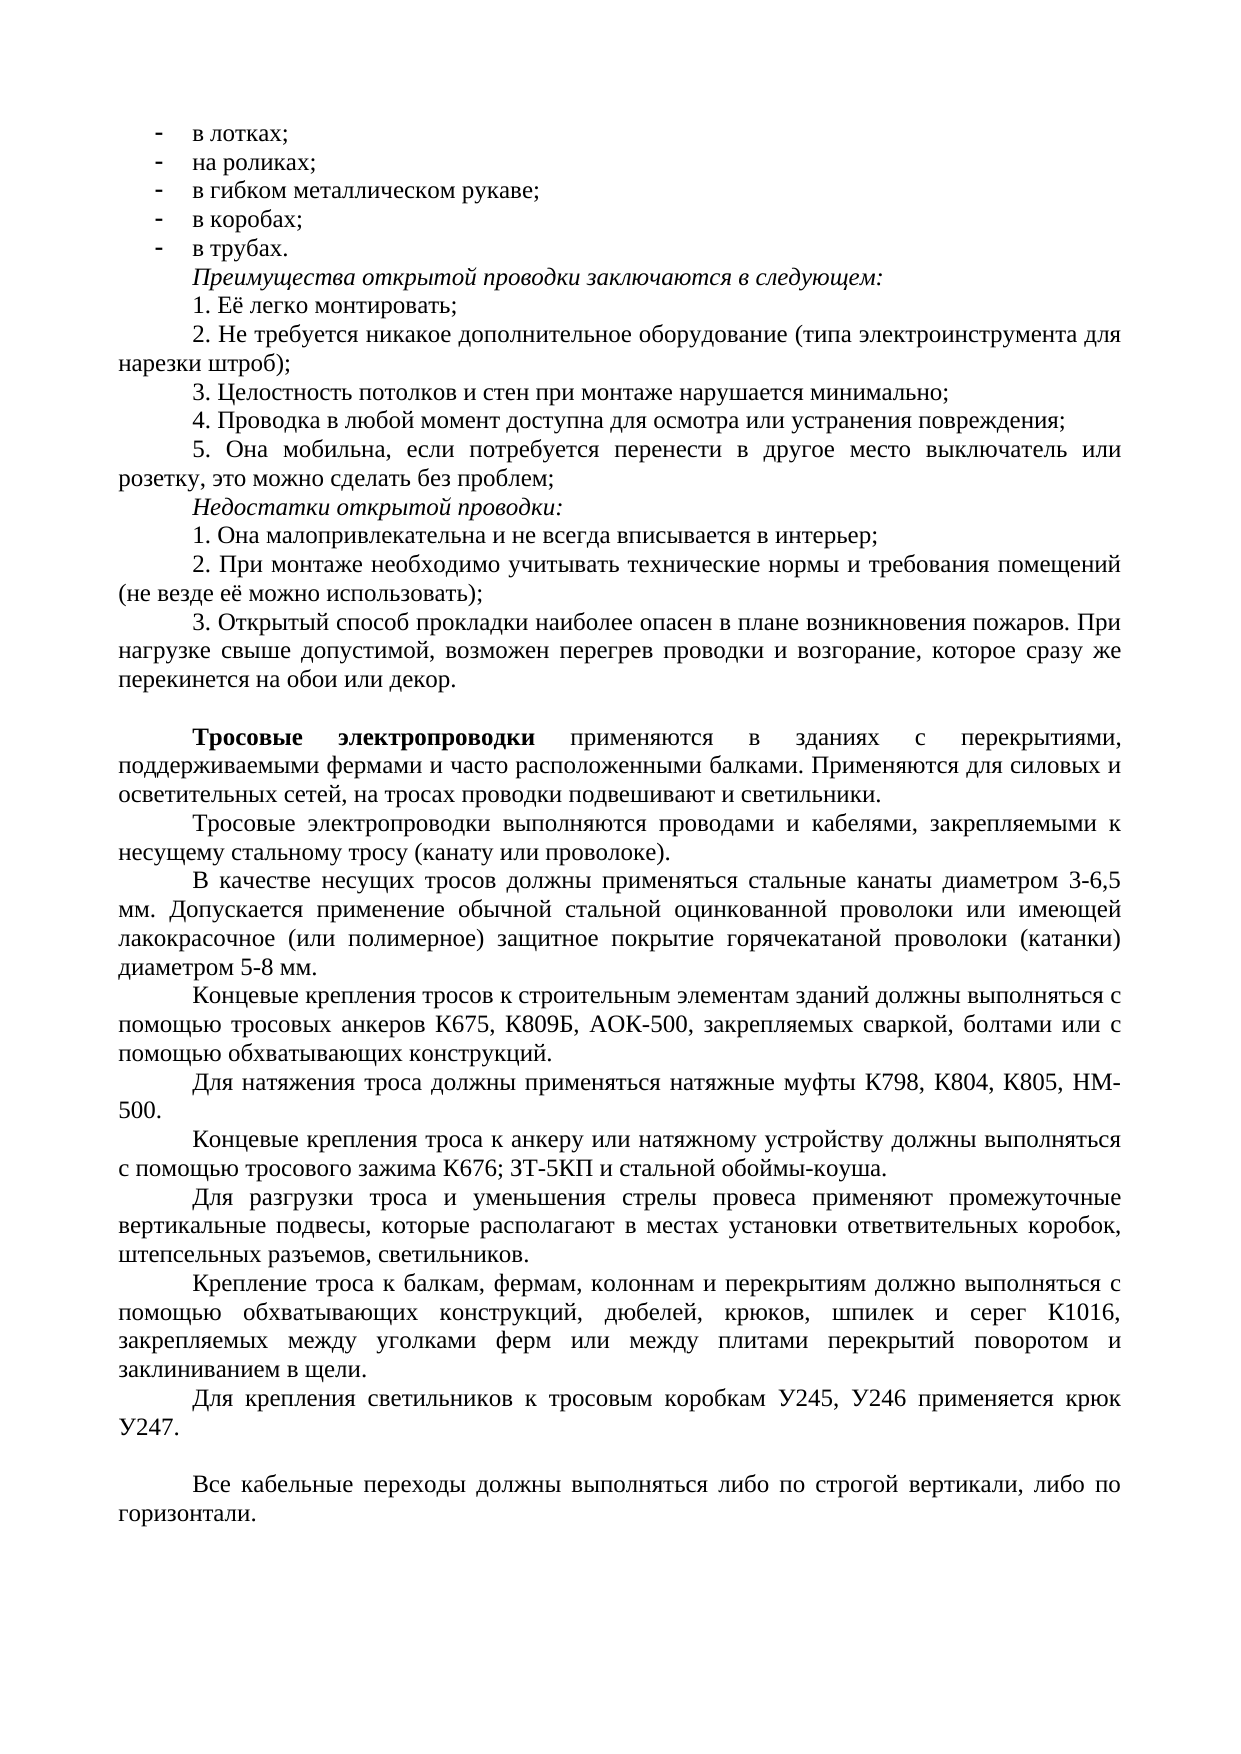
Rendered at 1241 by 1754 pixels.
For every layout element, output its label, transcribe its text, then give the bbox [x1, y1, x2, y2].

list в коробах; [154, 204, 1122, 233]
text В качестве несущих тросов должны применяться стальные канаты диаметром 3-6,5 мм. Допускается применение обычной стальной оцинкованной проволоки или имеющей лакокрасочное (или полимерное) защитное покрытие горячекатаной проволоки (катанки) диаметром 5-8 мм. [118, 866, 1122, 981]
list в гибком металлическом рукаве; [154, 176, 1122, 204]
text 1. Её легко монтировать; [118, 291, 1122, 319]
list в трубах. [154, 233, 1122, 262]
text 2. Не требуется никакое дополнительное оборудование (типа электроинструмента для нарезки штроб); [118, 319, 1122, 377]
text Крепление троса к балкам, фермам, колоннам и перекрытиям должно выполняться с помощью обхватывающих конструкций, дюбелей, крюков, шпилек и серег К1016, закрепляемых между уголками ферм или между плитами перекрытий поворотом и заклиниванием в щели. [118, 1268, 1122, 1383]
text Концевые крепления троса к анкеру или натяжному устройству должны выполняться с помощью тросового зажима К676; ЗТ-5КП и стальной обоймы-коуша. [118, 1124, 1122, 1182]
text Для разгрузки троса и уменьшения стрелы провеса применяют промежуточные вертикальные подвесы, которые располагают в местах установки ответвительных коробок, штепсельных разъемов, светильников. [118, 1182, 1122, 1268]
list на роликах; [154, 147, 1122, 176]
text 4. Проводка в любой момент доступна для осмотра или устранения повреждения; [118, 406, 1122, 434]
text Недостатки открытой проводки: [118, 492, 1122, 521]
text 3. Открытый способ прокладки наиболее опасен в плане возникновения пожаров. При нагрузке свыше допустимой, возможен перегрев проводки и возгорание, которое сразу же перекинется на обои или декор. [118, 607, 1122, 693]
text 1. Она малопривлекательна и не всегда вписывается в интерьер; [118, 521, 1122, 549]
text Тросовые электропроводки применяются в зданиях с перекрытиями, поддерживаемыми фермами и часто расположенными балками. Применяются для силовых и осветительных сетей, на тросах проводки подвешивают и светильники. [118, 722, 1122, 808]
text Тросовые электропроводки выполняются проводами и кабелями, закрепляемыми к несущему стальному тросу (канату или проволоке). [118, 808, 1122, 866]
text Преимущества открытой проводки заключаются в следующем: [118, 262, 1122, 291]
text Все кабельные переходы должны выполняться либо по строгой вертикали, либо по горизонтали. [118, 1469, 1122, 1527]
text 3. Целостность потолков и стен при монтаже нарушается минимально; [118, 377, 1122, 406]
text 2. При монтаже необходимо учитывать технические нормы и требования помещений (не везде её можно использовать); [118, 549, 1122, 607]
text 5. Она мобильна, если потребуется перенести в другое место выключатель или розетку, это можно сделать без проблем; [118, 434, 1122, 492]
text Для крепления светильников к тросовым коробкам У245, У246 применяется крюк У247. [118, 1383, 1122, 1441]
text Для натяжения троса должны применяться натяжные муфты К798, К804, К805, НМ-500. [118, 1067, 1122, 1124]
list в лотках; [154, 118, 1122, 147]
text Концевые крепления тросов к строительным элементам зданий должны выполняться с помощью тросовых анкеров К675, К809Б, АОК-500, закрепляемых сваркой, болтами или с помощью обхватывающих конструкций. [118, 981, 1122, 1067]
